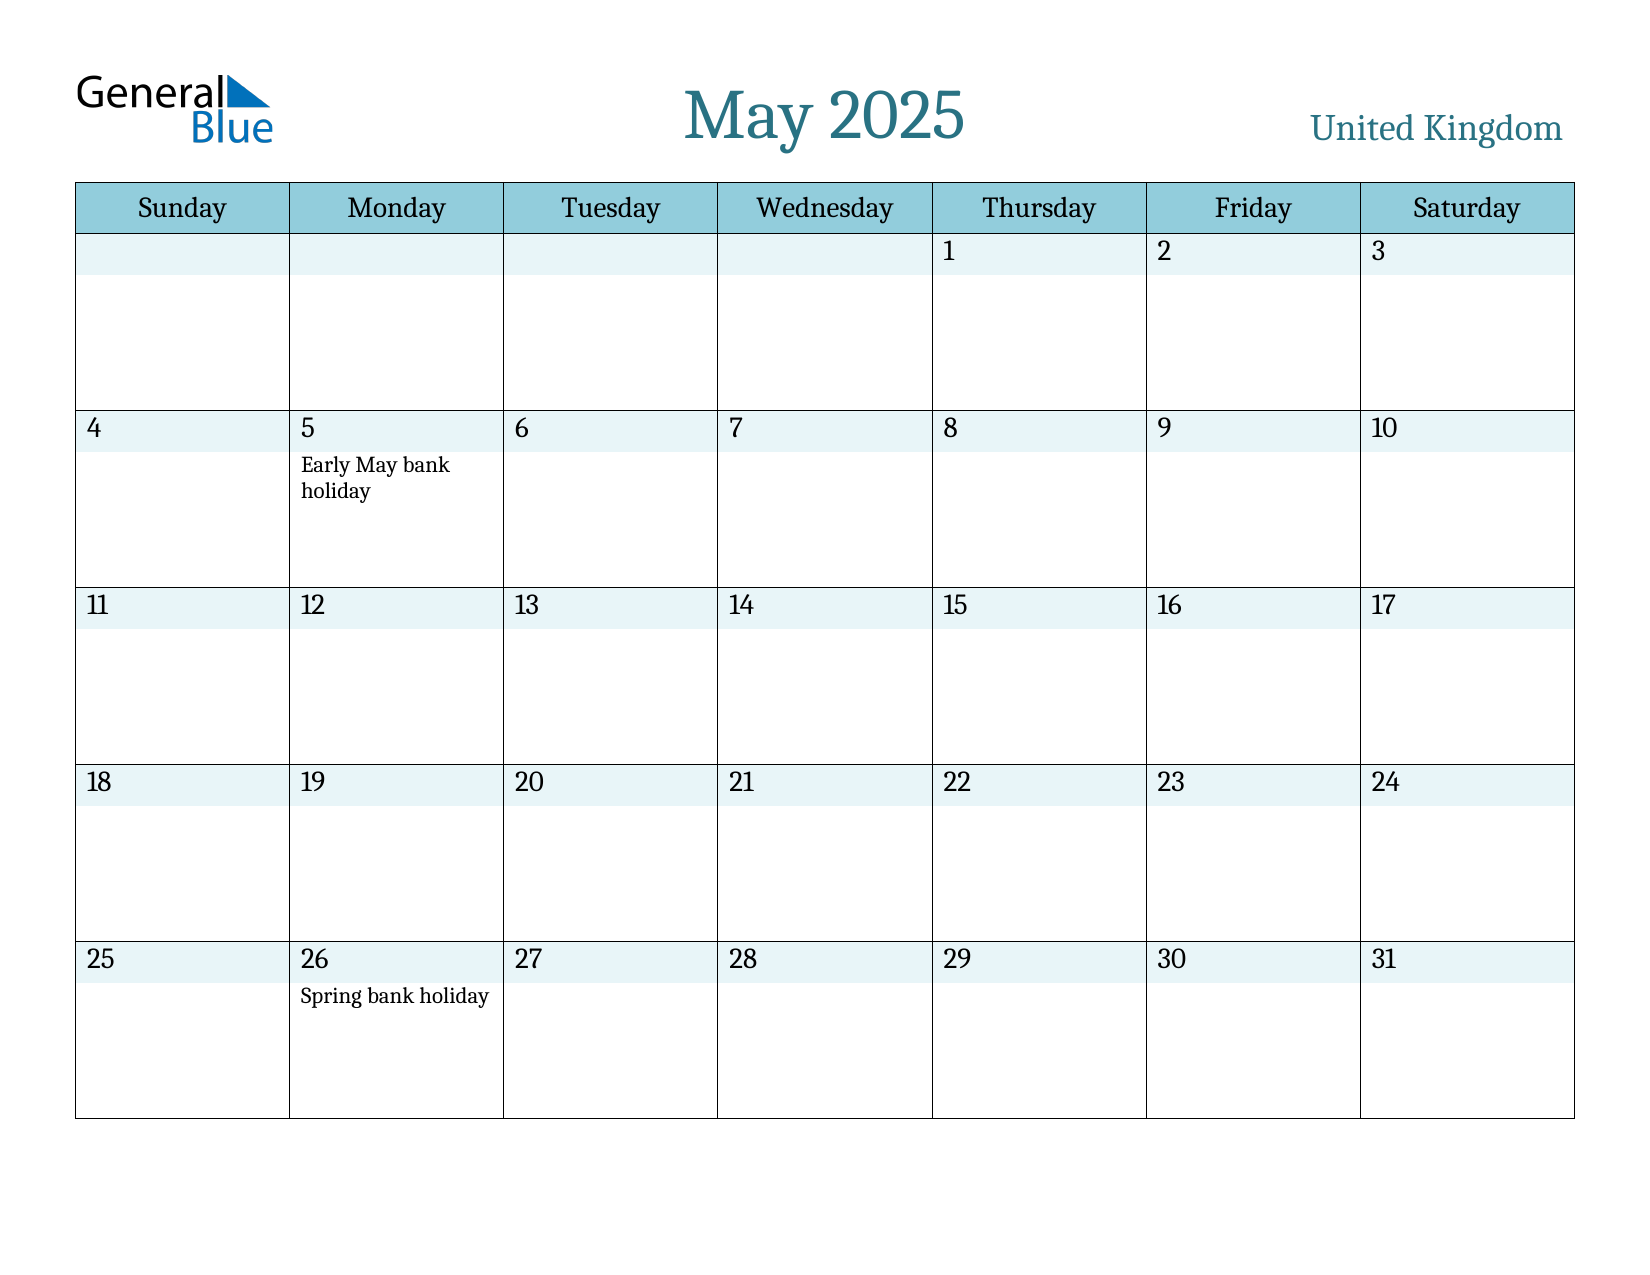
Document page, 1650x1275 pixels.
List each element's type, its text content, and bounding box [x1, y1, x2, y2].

table_cell Thursday [933, 183, 1146, 233]
table_cell [718, 275, 932, 410]
table_cell 25 [76, 942, 289, 983]
table_cell 5 [290, 411, 503, 452]
table_cell Tuesday [504, 183, 717, 233]
table_cell 3 [1361, 234, 1574, 275]
table_cell Wednesday [718, 183, 932, 233]
table_cell 10 [1361, 411, 1574, 452]
table_cell 4 [76, 411, 289, 452]
table_cell [504, 983, 717, 1118]
table_cell Early May bank holiday [290, 452, 503, 587]
table_cell [718, 983, 932, 1118]
table_cell 22 [933, 765, 1146, 806]
table_cell 12 [290, 588, 503, 629]
table_header [76, 75, 503, 182]
table_cell [1361, 629, 1574, 764]
table_cell [718, 806, 932, 941]
table_cell 11 [76, 588, 289, 629]
table_cell 9 [1147, 411, 1360, 452]
table_cell [933, 275, 1146, 410]
table_cell [1361, 983, 1574, 1118]
table_cell [76, 234, 289, 275]
picture [77, 75, 273, 143]
table_header May 2025 [504, 75, 1146, 182]
table_cell 29 [933, 942, 1146, 983]
table_cell [504, 234, 717, 275]
table_cell [1147, 452, 1360, 587]
table_cell 24 [1361, 765, 1574, 806]
table_cell [933, 629, 1146, 764]
table_cell [1147, 806, 1360, 941]
table_cell 30 [1147, 942, 1360, 983]
table_cell 17 [1361, 588, 1574, 629]
table_cell [1361, 275, 1574, 410]
table_cell [1147, 275, 1360, 410]
table_cell [290, 234, 503, 275]
table_cell [1147, 983, 1360, 1118]
table_cell 21 [718, 765, 932, 806]
table_cell 27 [504, 942, 717, 983]
table_cell 15 [933, 588, 1146, 629]
table_cell 16 [1147, 588, 1360, 629]
table_cell 18 [76, 765, 289, 806]
table_cell Friday [1147, 183, 1360, 233]
table_cell 14 [718, 588, 932, 629]
table_cell 19 [290, 765, 503, 806]
table_cell [718, 452, 932, 587]
table_cell [290, 275, 503, 410]
table_cell 8 [933, 411, 1146, 452]
table_cell [76, 983, 289, 1118]
table_cell [504, 806, 717, 941]
table_cell [718, 234, 932, 275]
table_cell [933, 806, 1146, 941]
table_cell [1361, 452, 1574, 587]
table_cell 7 [718, 411, 932, 452]
table_cell Monday [290, 183, 503, 233]
table_cell 31 [1361, 942, 1574, 983]
table_cell [933, 452, 1146, 587]
table_cell [76, 806, 289, 941]
table_header United Kingdom [1146, 75, 1574, 182]
table_cell [504, 629, 717, 764]
table_cell [1147, 629, 1360, 764]
table_cell [504, 275, 717, 410]
table_cell [933, 983, 1146, 1118]
table_cell 20 [504, 765, 717, 806]
table_cell [76, 452, 289, 587]
table_cell Sunday [76, 183, 289, 233]
table_cell 13 [504, 588, 717, 629]
table_cell Saturday [1361, 183, 1574, 233]
table_cell 28 [718, 942, 932, 983]
table_cell 23 [1147, 765, 1360, 806]
table_cell [76, 275, 289, 410]
table_cell 1 [933, 234, 1146, 275]
table_cell [76, 629, 289, 764]
table_cell Spring bank holiday [290, 983, 503, 1118]
table_cell 6 [504, 411, 717, 452]
table_cell 26 [290, 942, 503, 983]
table_cell [290, 806, 503, 941]
table_cell 2 [1147, 234, 1360, 275]
table_cell [1361, 806, 1574, 941]
table_cell [718, 629, 932, 764]
table_cell [504, 452, 717, 587]
table_cell [290, 629, 503, 764]
